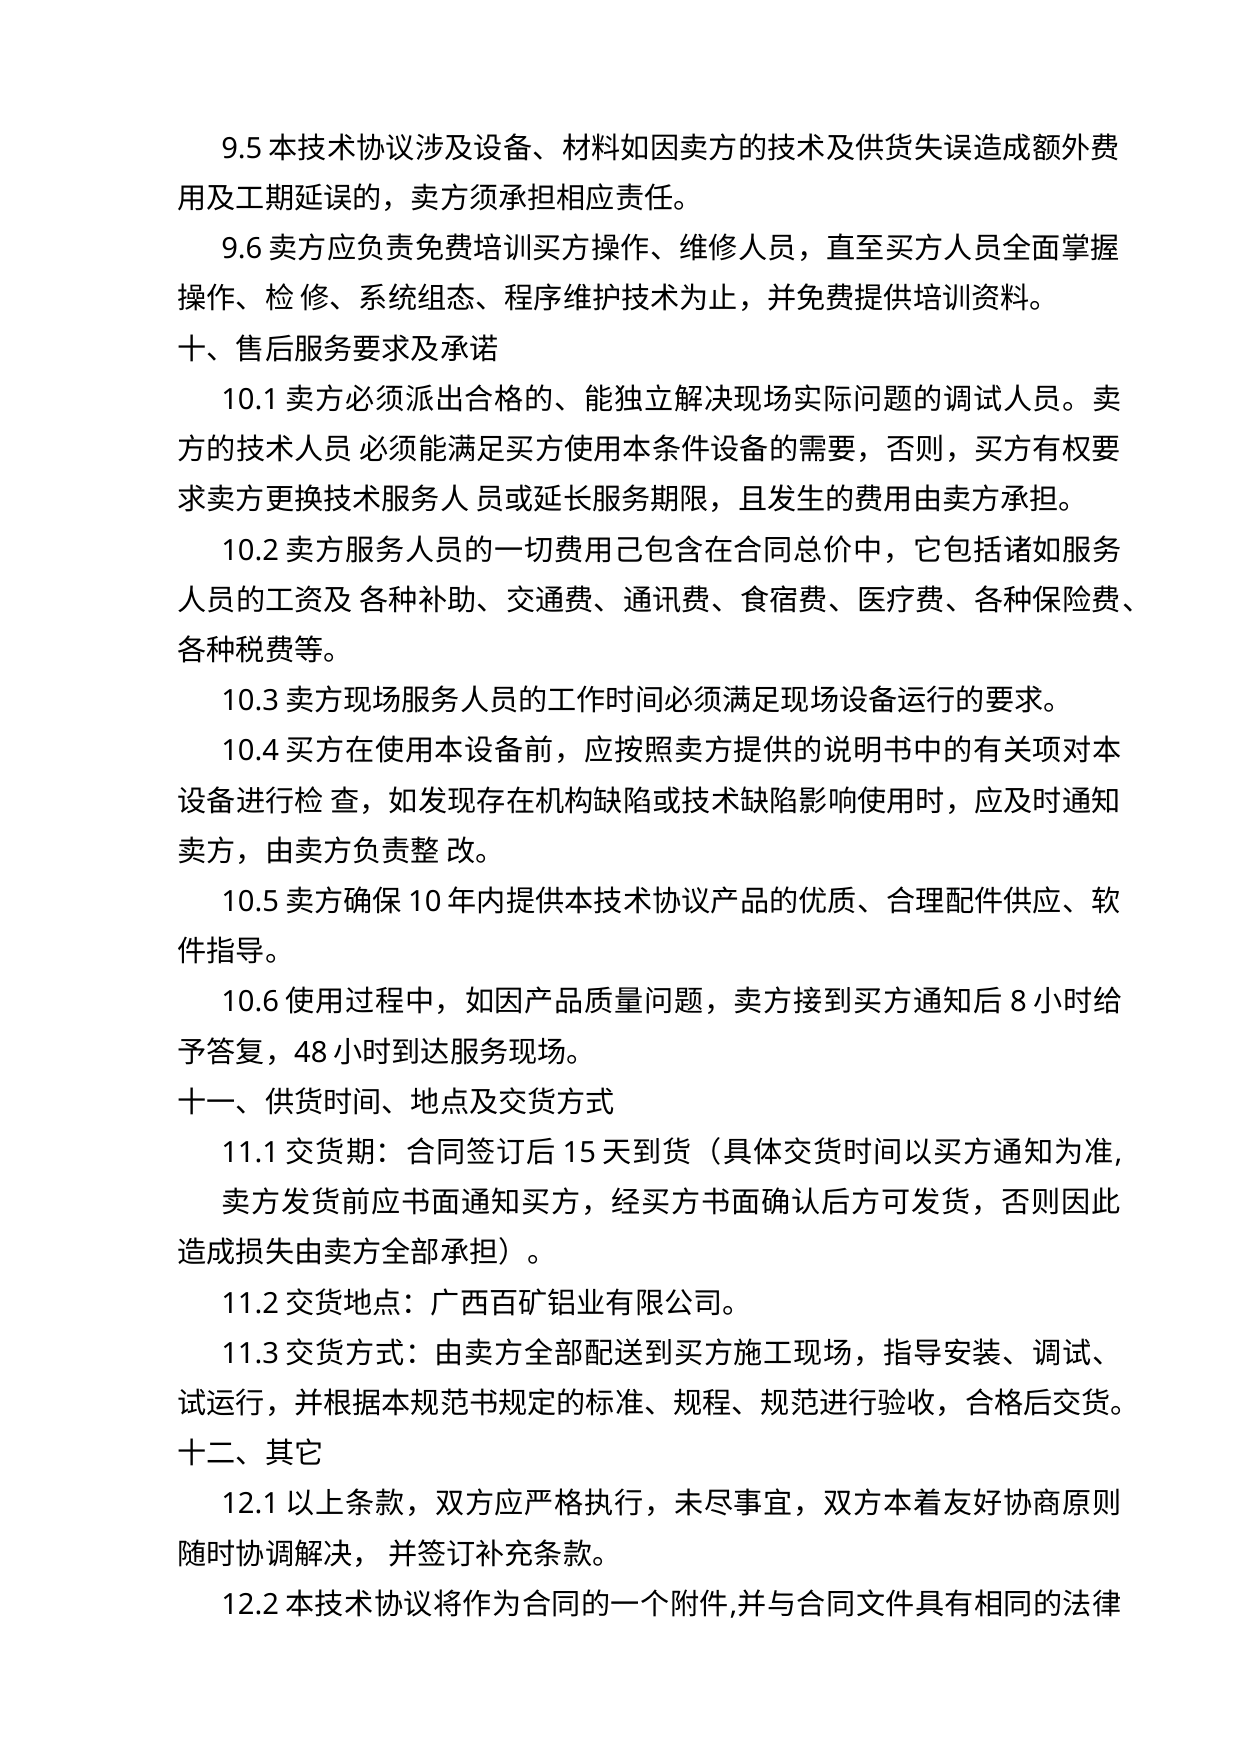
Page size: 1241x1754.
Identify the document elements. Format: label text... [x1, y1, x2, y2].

text 10.5卖方确保10年内提供本技术协议产品的优质、合理配件供应、软件指导。 [177, 871, 1122, 972]
text 9.6卖方应负责免费培训买方操作、维修人员，直至买方人员全面掌握操作、检 修、系统组态、程序维护技术为止，并免费提供培训资料。 [177, 218, 1122, 319]
text 9.5本技术协议涉及设备、材料如因卖方的技术及供货失误造成额外费用及工期延误的，卖方须承担相应责任。 [177, 118, 1122, 218]
text 10.3卖方现场服务人员的工作时间必须满足现场设备运行的要求。 [177, 670, 1122, 721]
text 11.1交货期：合同签订后15天到货（具体交货时间以买方通知为准, 卖方发货前应书面通知买方，经买方书面确认后方可发货，否则因此造成损失由卖方全部承担）。 [177, 1122, 1122, 1273]
text 10.4买方在使用本设备前，应按照卖方提供的说明书中的有关项对本设备进行检 查，如发现存在机构缺陷或技术缺陷影响使用时，应及时通知卖方，由卖方负责整 改。 [177, 721, 1122, 871]
text 10.6使用过程中，如因产品质量问题，卖方接到买方通知后8小时给予答复，48小时到达服务现场。 [177, 972, 1122, 1072]
text 十一、供货时间、地点及交货方式 [177, 1072, 1122, 1122]
text 11.2交货地点：广西百矿铝业有限公司。 [177, 1273, 1122, 1323]
text 十、售后服务要求及承诺 [177, 319, 1122, 369]
text 10.1卖方必须派出合格的、能独立解决现场实际问题的调试人员。卖方的技术人员 必须能满足买方使用本条件设备的需要，否则，买方有权要求卖方更换技术服务人 员或延长服务期限，且发生的费用由卖方承担。 [177, 369, 1122, 520]
text 十二、其它 [177, 1423, 1122, 1474]
text 11.3交货方式：由卖方全部配送到买方施工现场，指导安装、调试、试运行，并根据本规范书规定的标准、规程、规范进行验收，合格后交货。 [177, 1323, 1122, 1423]
text 10.2卖方服务人员的一切费用己包含在合同总价中，它包括诸如服务人员的工资及 各种补助、交通费、通讯费、食宿费、医疗费、各种保险费、各种税费等。 [177, 520, 1122, 670]
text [177, 1574, 1122, 1624]
text 12.1以上条款，双方应严格执行，未尽事宜，双方本着友好协商原则随时协调解决， 并签订补充条款。 [177, 1474, 1122, 1574]
